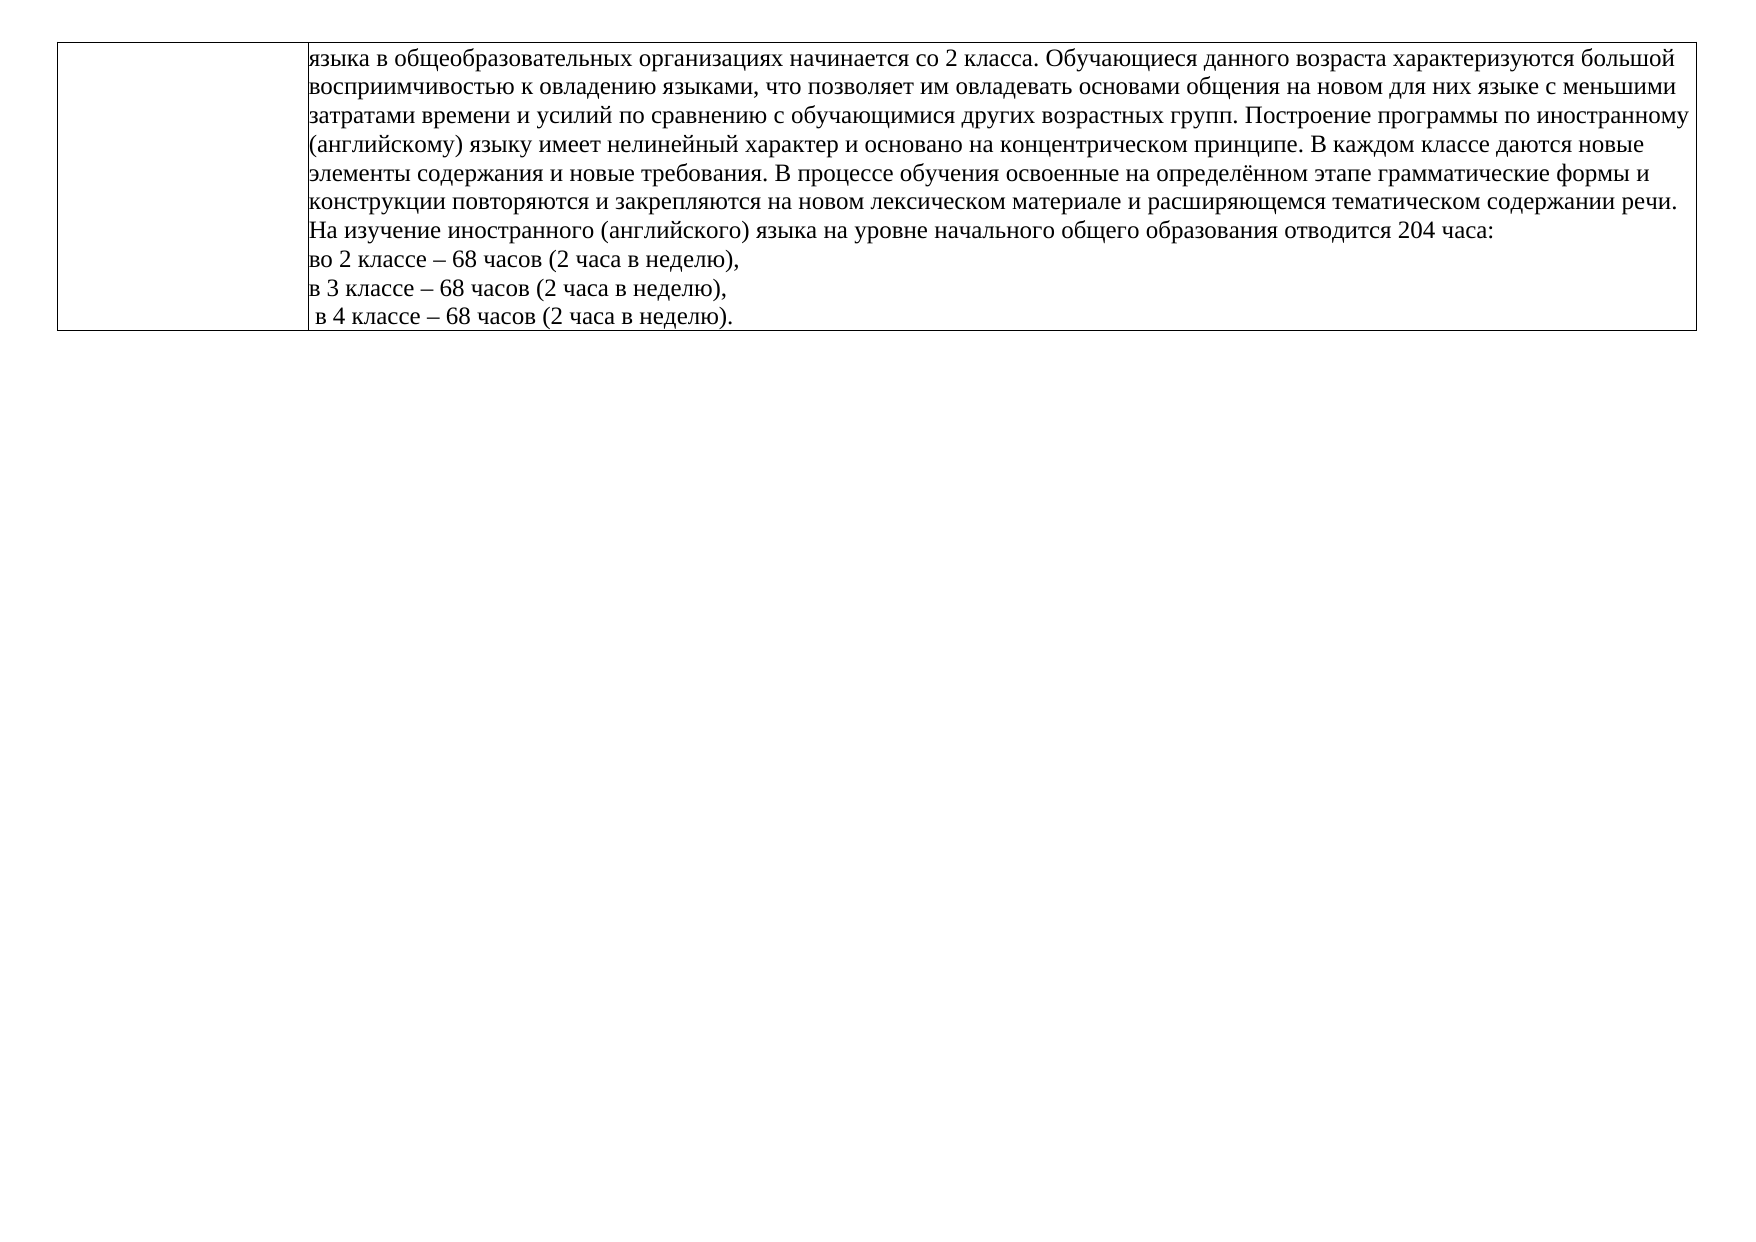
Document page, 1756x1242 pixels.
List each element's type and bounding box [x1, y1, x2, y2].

table_cell [309, 43, 1696, 330]
table_cell [58, 43, 308, 330]
